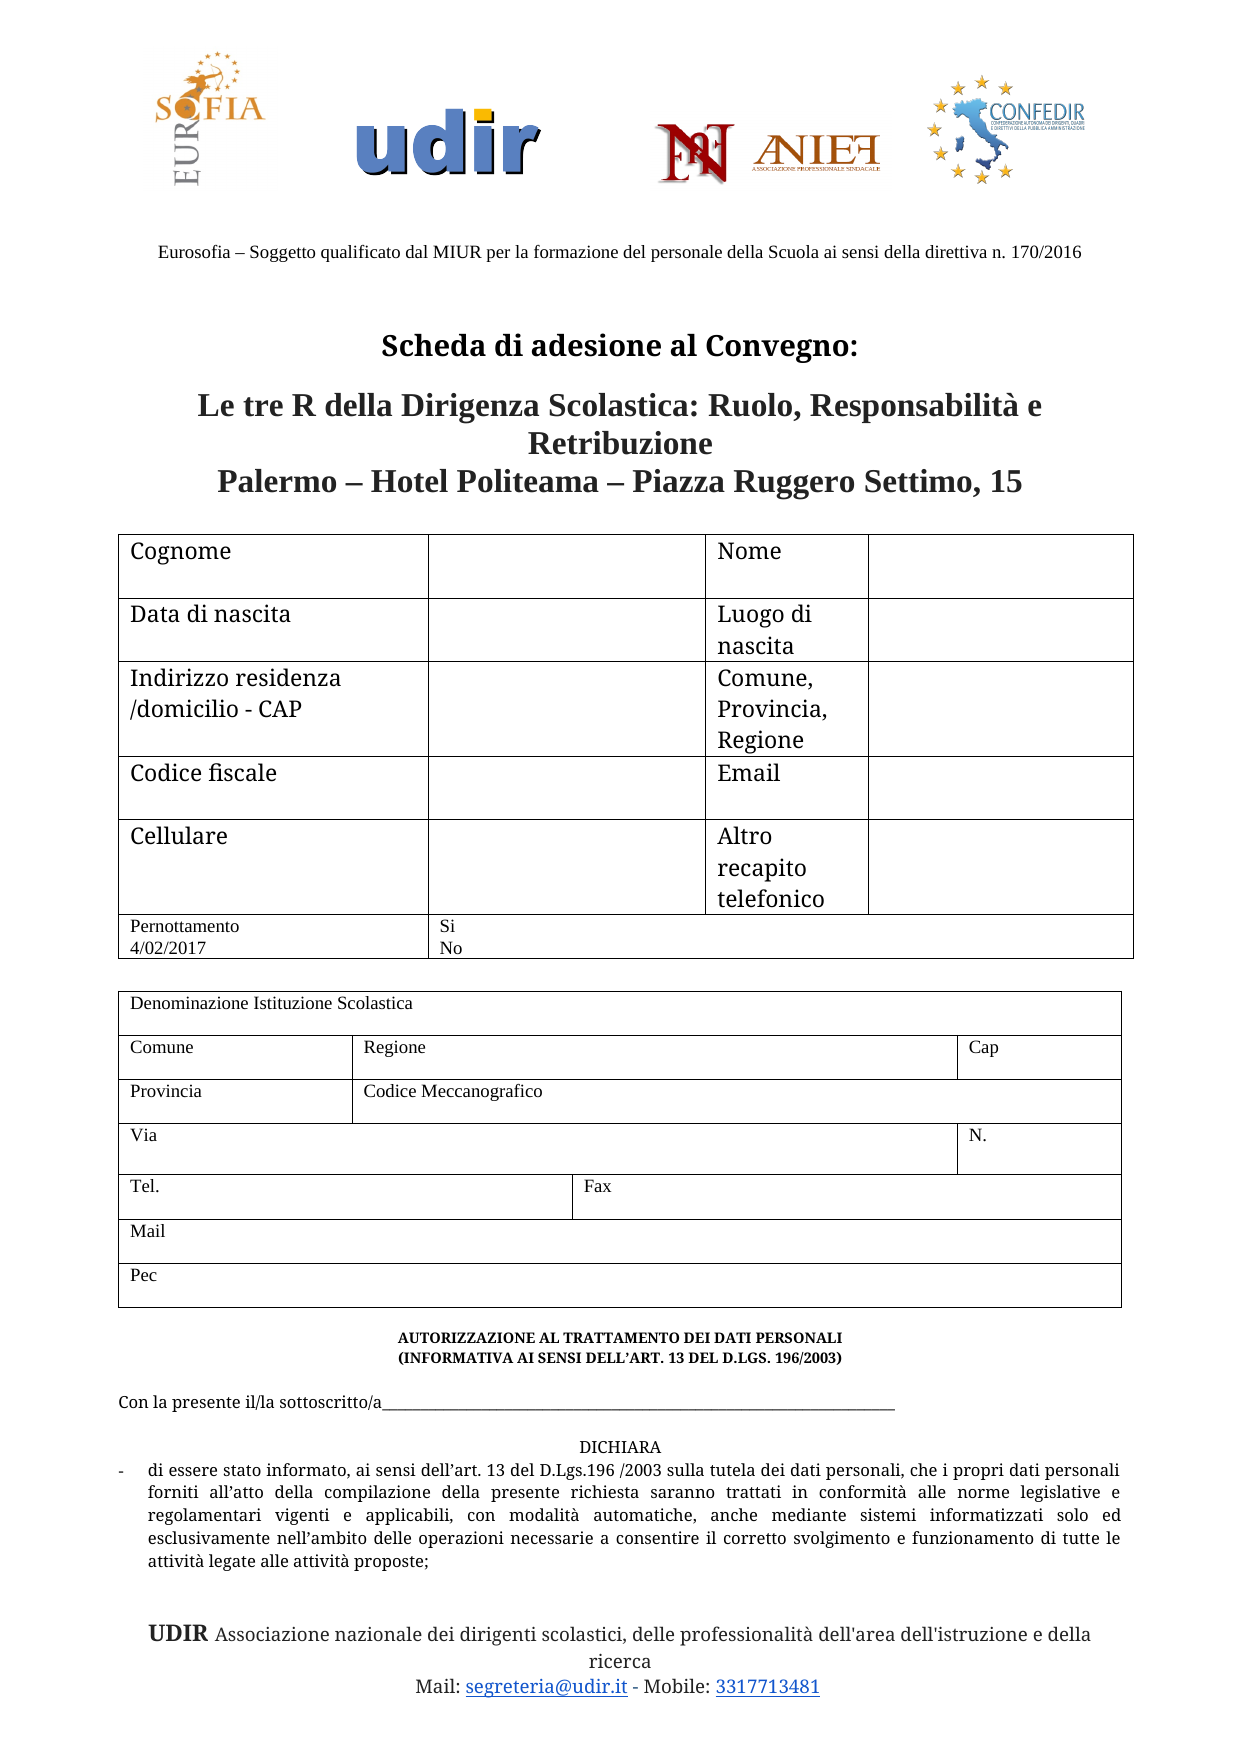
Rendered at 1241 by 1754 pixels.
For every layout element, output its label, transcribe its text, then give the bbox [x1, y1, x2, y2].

table_cell Comune, Provincia, Regione [706, 662, 868, 756]
table_cell Cellulare [119, 820, 428, 914]
text Scheda di adesione al Convegno: [118, 325, 1122, 365]
table_cell [869, 757, 1133, 819]
table_cell Altro recapito telefonico [706, 820, 868, 914]
table_cell [869, 599, 1133, 661]
table_cell Tel. [119, 1175, 572, 1218]
table_cell Si No [429, 915, 1133, 958]
table_cell [429, 662, 705, 756]
picture [340, 94, 550, 191]
table_cell Mail [119, 1220, 1121, 1263]
text Con la presente il/la sottoscritto/a___________________________________________________________________ [118, 1390, 1122, 1413]
table_cell Data di nascita [119, 599, 428, 661]
table_cell Pec [119, 1264, 1121, 1307]
table_cell Regione [353, 1036, 957, 1079]
text AUTORIZZAZIONE AL TRATTAMENTO DEI DATI PERSONALI [118, 1328, 1122, 1348]
table_cell [869, 820, 1133, 914]
table_cell Codice fiscale [119, 757, 428, 819]
table_cell Fax [573, 1175, 1121, 1218]
table_header Denominazione Istituzione Scolastica [119, 992, 1121, 1035]
text (INFORMATIVA AI SENSI DELL’ART. 13 DEL D.LGS. 196/2003) [118, 1348, 1122, 1368]
table_cell Comune [119, 1036, 352, 1079]
table_cell [429, 820, 705, 914]
list di essere stato informato, ai sensi dell’art. 13 del D.Lgs.196 /2003 sulla tutela dei dati personali, che i propri dati personali forniti all’atto della compilazione della presente richiesta saranno trattati in conformità alle norme legislative e regolamentari vigenti e applicabili, con modalità automatiche, anche mediante sistemi informatizzati solo ed esclusivamente nell’ambito delle operazioni necessarie a consentire il corretto svolgimento e funzionamento di tutte le attività legate alle attività proposte; [118, 1458, 1122, 1572]
picture [923, 70, 1093, 191]
table_cell Provincia [119, 1080, 352, 1123]
table_cell Email [706, 757, 868, 819]
table_cell Codice Meccanografico [353, 1080, 1121, 1123]
text Palermo – Hotel Politeama – Piazza Ruggero Settimo, 15 [118, 461, 1122, 500]
table_cell Via [119, 1124, 957, 1174]
table_header [869, 535, 1133, 597]
text DICHIARA [118, 1436, 1122, 1458]
table_header Cognome [119, 535, 428, 597]
table_cell Indirizzo residenza /domicilio - CAP [119, 662, 428, 756]
table_cell [429, 599, 705, 661]
table_cell Luogo di nascita [706, 599, 868, 661]
text Le tre R della Dirigenza Scolastica: Ruolo, Responsabilità e Retribuzione [118, 385, 1122, 461]
table_cell [869, 662, 1133, 756]
table_cell Pernottamento 4/02/2017 [119, 915, 428, 958]
table_cell [429, 757, 705, 819]
table_cell Cap [958, 1036, 1121, 1079]
table_header [429, 535, 705, 597]
picture [143, 46, 278, 191]
table_cell N. [958, 1124, 1121, 1174]
table_header Nome [706, 535, 868, 597]
